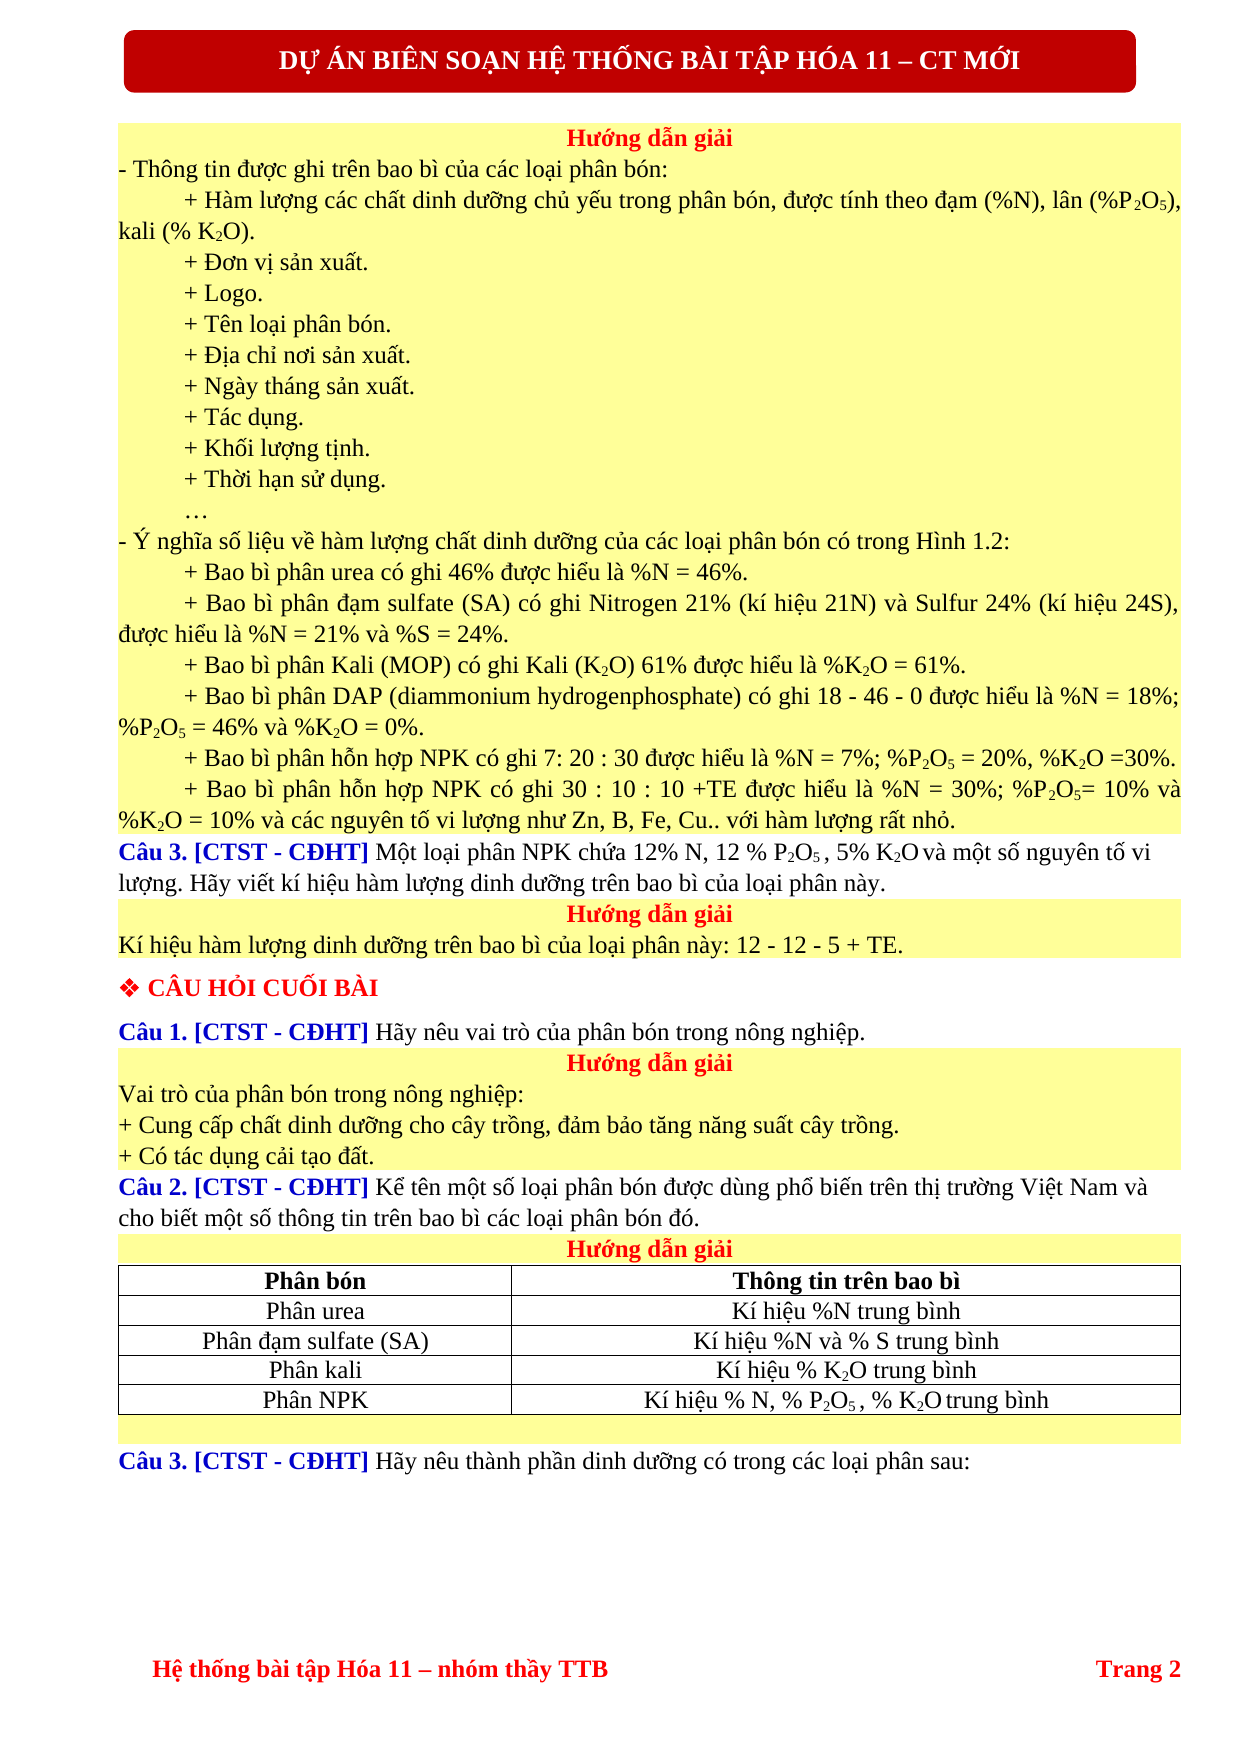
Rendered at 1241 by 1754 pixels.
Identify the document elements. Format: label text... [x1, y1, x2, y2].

text + Hàm lượng các chất dinh dưỡng chủ yếu trong phân bón, được tính theo đạm (%N), lân (%P2O5), kali (% K2O). [118, 185, 1181, 244]
text - Thông tin được ghi trên bao bì của các loại phân bón: [118, 154, 1181, 182]
text + Logo. [118, 278, 1181, 307]
table_cell Kí hiệu %N trung bình [512, 1296, 1180, 1325]
text + Tên loại phân bón. [118, 309, 1181, 338]
text Vai trò của phân bón trong nông nghiệp: [118, 1079, 1181, 1108]
table_cell Phân kali [119, 1356, 511, 1384]
text Hướng dẫn giải [118, 899, 1181, 927]
text + Địa chỉ nơi sản xuất. [118, 340, 1181, 369]
text Câu 2. [CTST - CĐHT] Kể tên một số loại phân bón được dùng phổ biến trên thị trường Việt Nam và cho biết một số thông tin trên bao bì các loại phân bón đó. [118, 1172, 1181, 1232]
table_cell Kí hiệu %N và % S trung bình [512, 1326, 1180, 1354]
text Câu 1. [CTST - CĐHT] Hãy nêu vai trò của phân bón trong nông nghiệp. [118, 1017, 1181, 1046]
text + Bao bì phân DAP (diammonium hydrogenphosphate) có ghi 18 - 46 - 0 được hiểu là %N = 18%; %P2O5 = 46% và %K2O = 0%. [118, 681, 1181, 741]
text + Tác dụng. [118, 402, 1181, 431]
text + Có tác dụng cải tạo đất. [118, 1141, 1181, 1170]
text Câu 3. [CTST - CĐHT] Một loại phân NPK chứa 12% N, 12 % P2O5 , 5% K2O và một số nguyên tố vi lượng. Hãy viết kí hiệu hàm lượng dinh dưỡng trên bao bì của loại phân này. [118, 837, 1181, 896]
text Hướng dẫn giải [118, 1048, 1181, 1077]
table_header Thông tin trên bao bì [512, 1266, 1180, 1295]
text + Thời hạn sử dụng. [118, 464, 1181, 493]
text - Ý nghĩa số liệu về hàm lượng chất dinh dưỡng của các loại phân bón có trong Hình 1.2: [118, 526, 1181, 555]
text + Bao bì phân hỗn hợp NPK có ghi 30 : 10 : 10 +TE được hiểu là %N = 30%; %P2O5= 10% và %K2O = 10% và các nguyên tố vi lượng như Zn, B, Fe, Cu.. với hàm lượng rất nhỏ. [118, 774, 1181, 834]
text + Cung cấp chất dinh dưỡng cho cây trồng, đảm bảo tăng năng suất cây trồng. [118, 1110, 1181, 1139]
text + Ngày tháng sản xuất. [118, 371, 1181, 400]
table_cell Phân đạm sulfate (SA) [119, 1326, 511, 1354]
table_cell Kí hiệu % N, % P2O5 , % K2O trung bình [512, 1385, 1180, 1414]
text CÂU HỎI CUỐI BÀI [118, 973, 1181, 1002]
text + Bao bì phân Kali (MOP) có ghi Kali (K2O) 61% được hiểu là %K2O = 61%. [118, 650, 1181, 679]
table_cell Phân urea [119, 1296, 511, 1325]
table_cell Phân NPK [119, 1385, 511, 1414]
text + Bao bì phân đạm sulfate (SA) có ghi Nitrogen 21% (kí hiệu 21N) và Sulfur 24% (kí hiệu 24S), được hiểu là %N = 21% và %S = 24%. [118, 588, 1181, 648]
text + Đơn vị sản xuất. [118, 247, 1181, 276]
text Kí hiệu hàm lượng dinh dưỡng trên bao bì của loại phân này: 12 - 12 - 5 + TE. [118, 930, 1181, 958]
text + Khối lượng tịnh. [118, 433, 1181, 462]
table_header Phân bón [119, 1266, 511, 1295]
text … [118, 495, 1181, 524]
table_cell Kí hiệu % K2O trung bình [512, 1356, 1180, 1384]
text Hướng dẫn giải [118, 123, 1181, 151]
text + Bao bì phân urea có ghi 46% được hiểu là %N = 46%. [118, 557, 1181, 586]
text + Bao bì phân hỗn hợp NPK có ghi 7: 20 : 30 được hiểu là %N = 7%; %P2O5 = 20%, %K2O =30%. [118, 743, 1181, 772]
text Hướng dẫn giải [118, 1234, 1181, 1263]
text Câu 3. [CTST - CĐHT] Hãy nêu thành phần dinh dưỡng có trong các loại phân sau: [118, 1446, 1181, 1475]
